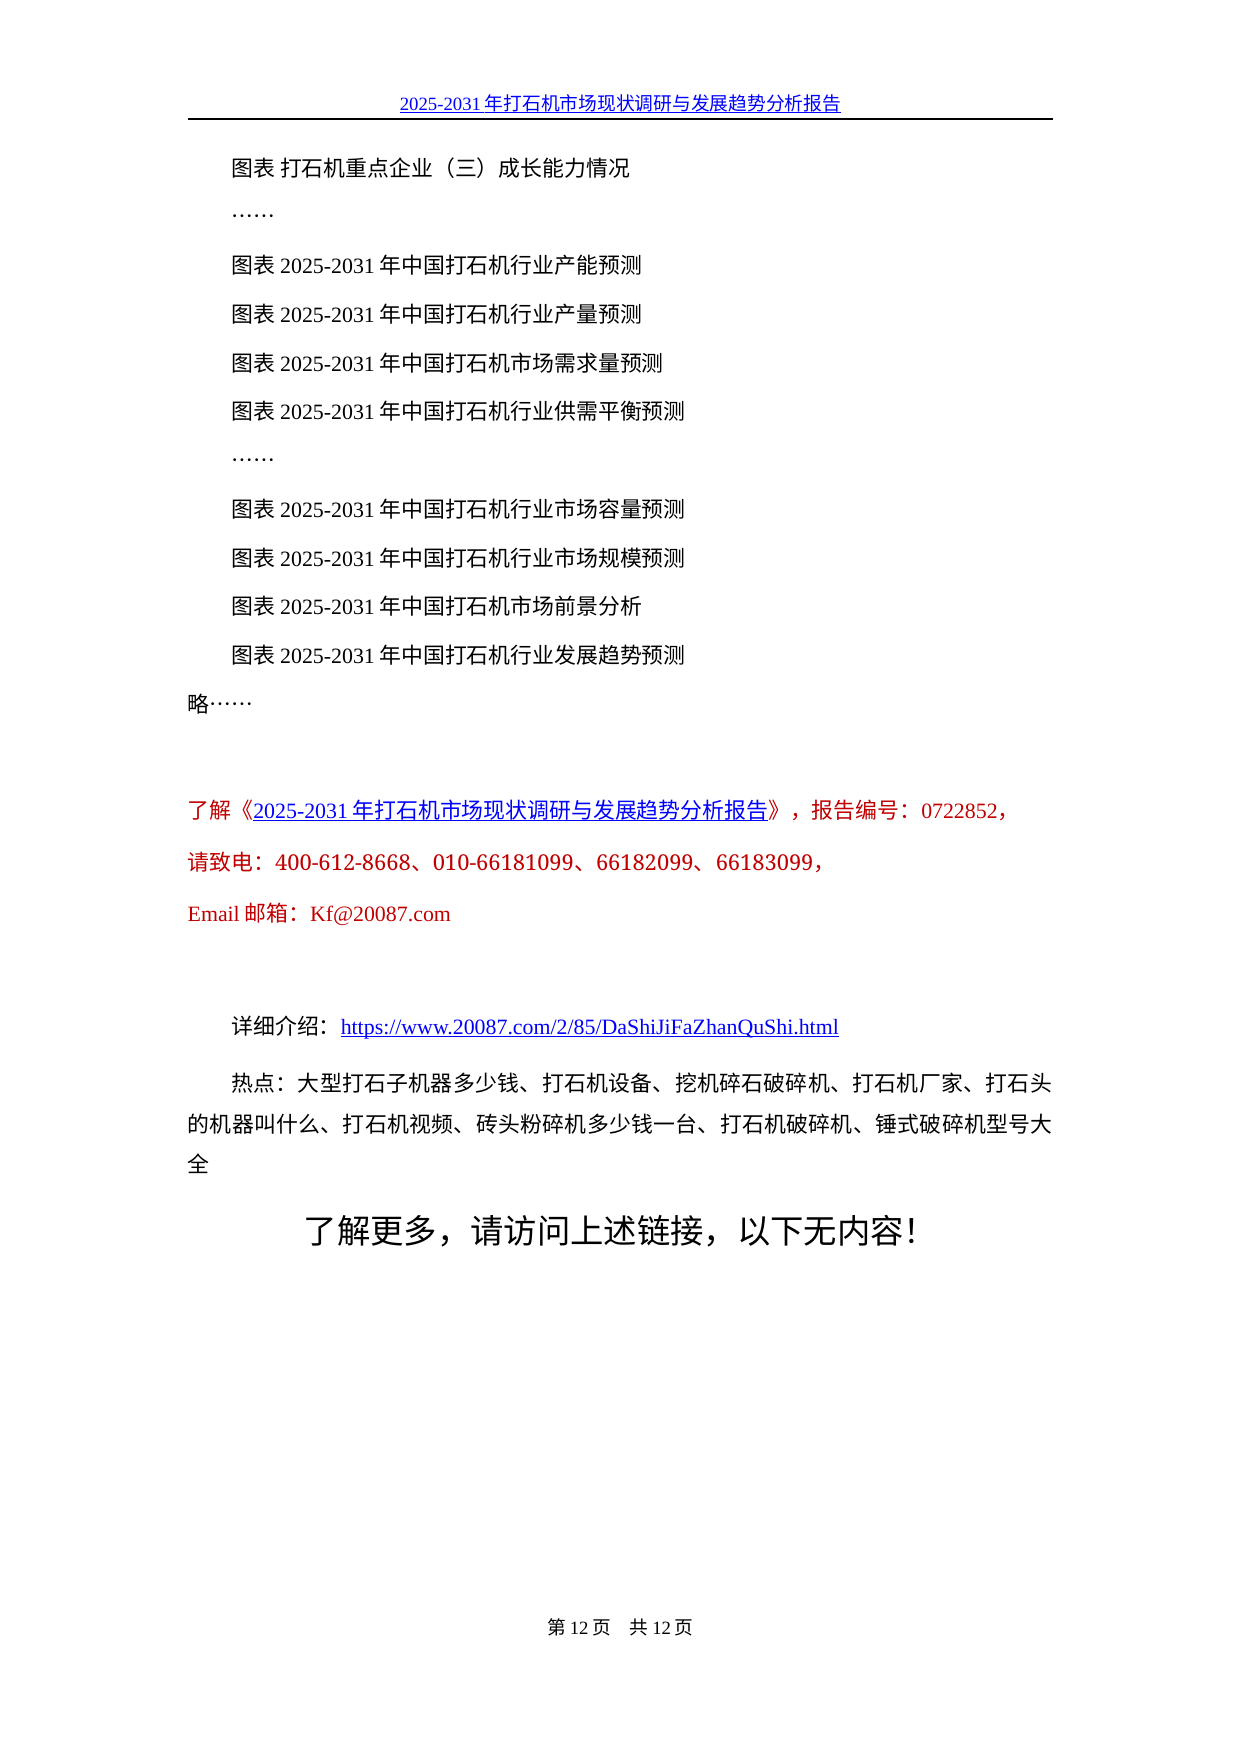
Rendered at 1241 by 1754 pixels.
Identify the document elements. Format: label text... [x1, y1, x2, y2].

text 请致电：400-612-8668、010-66181099、66182099、66183099， [187, 844, 1053, 877]
text 了解《2025-2031年打石机市场现状调研与发展趋势分析报告》，报告编号：0722852， [187, 793, 1053, 825]
title 了解更多，请访问上述链接，以下无内容！ [187, 1197, 1053, 1262]
text 详细介绍：https://www.20087.com/2/85/DaShiJiFaZhanQuShi.html [187, 1009, 1053, 1041]
text Email邮箱：Kf@20087.com [187, 896, 1053, 928]
text 热点：大型打石子机器多少钱、打石机设备、挖机碎石破碎机、打石机厂家、打石头的机器叫什么、打石机视频、砖头粉碎机多少钱一台、打石机破碎机、锤式破碎机型号大全 [187, 1066, 1053, 1179]
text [187, 150, 1053, 719]
